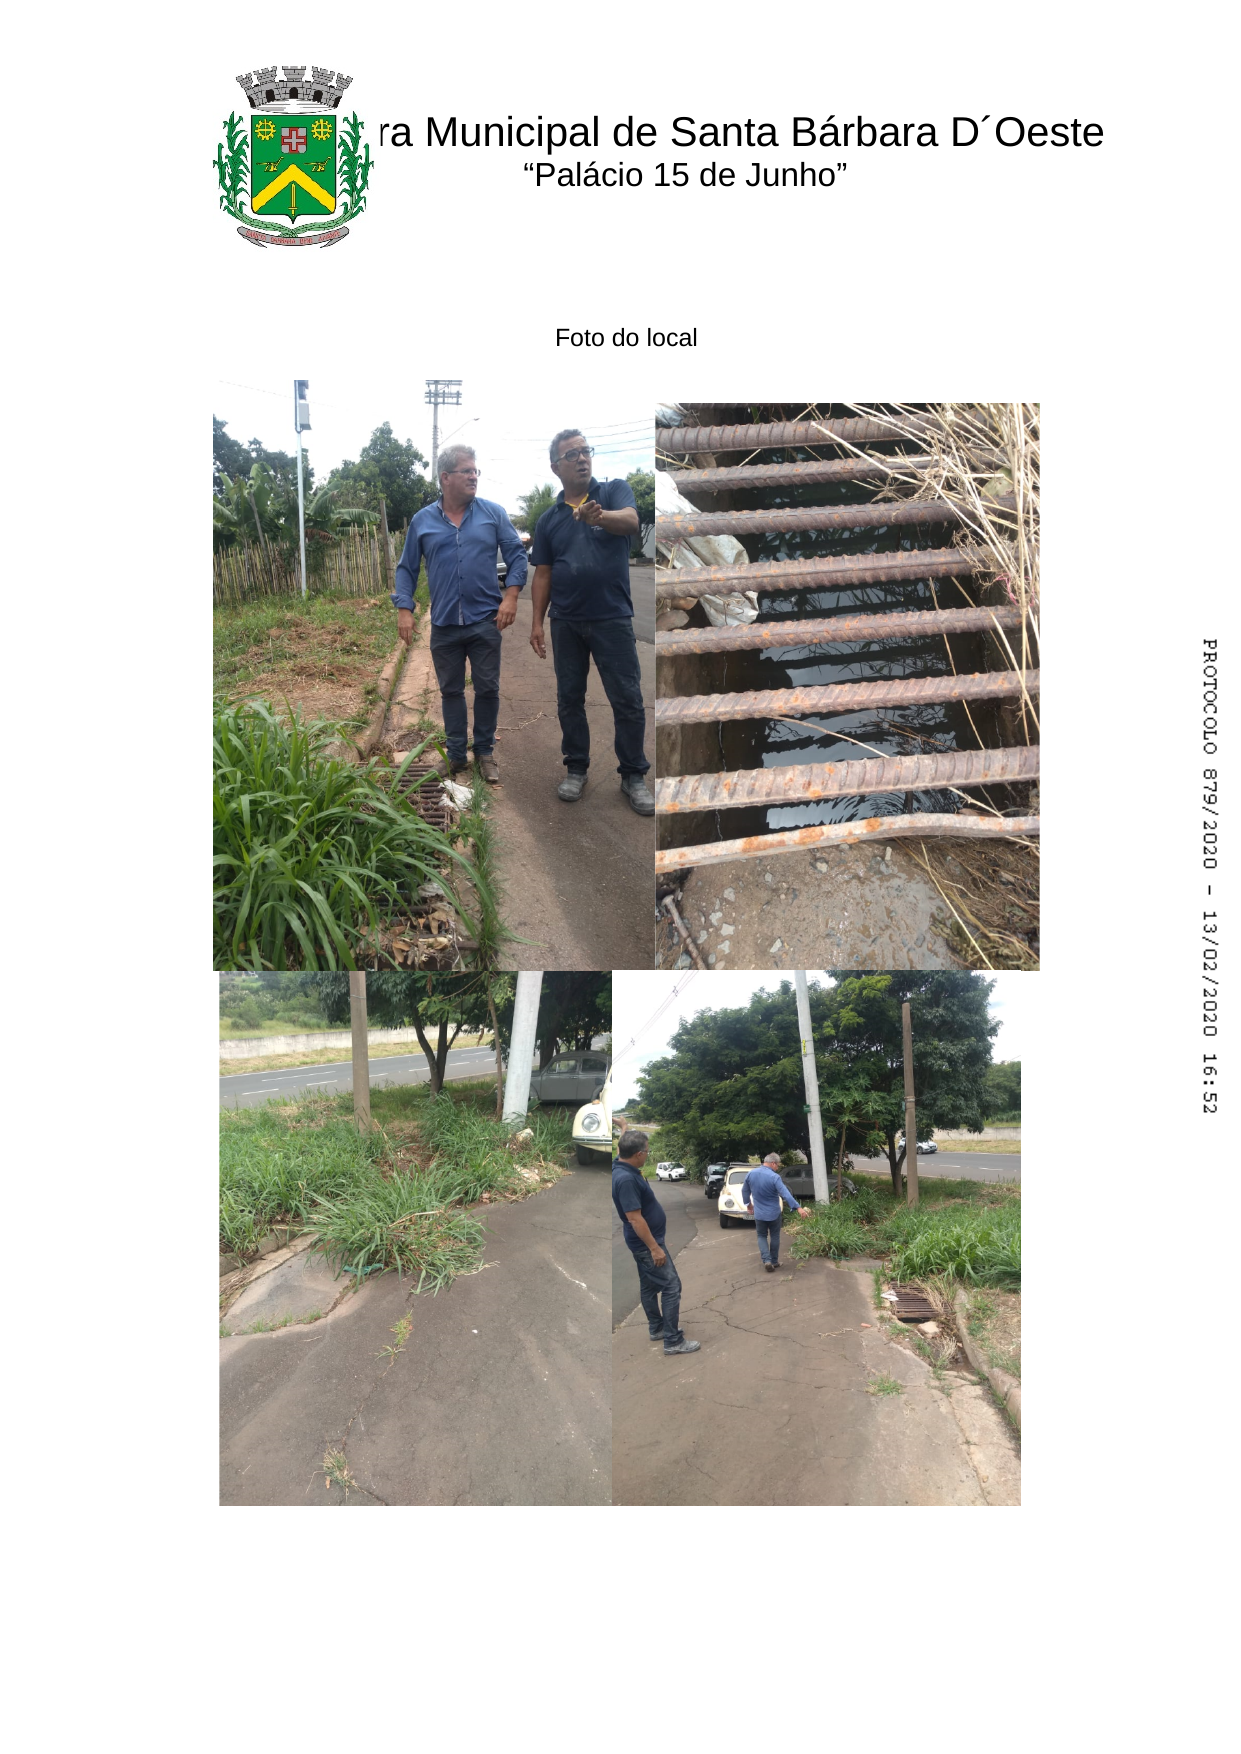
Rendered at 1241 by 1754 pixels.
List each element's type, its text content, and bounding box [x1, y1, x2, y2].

picture [213, 380, 1040, 1506]
text Foto do local [177, 323, 1063, 352]
picture [1177, 635, 1241, 1119]
picture [212, 66, 381, 255]
